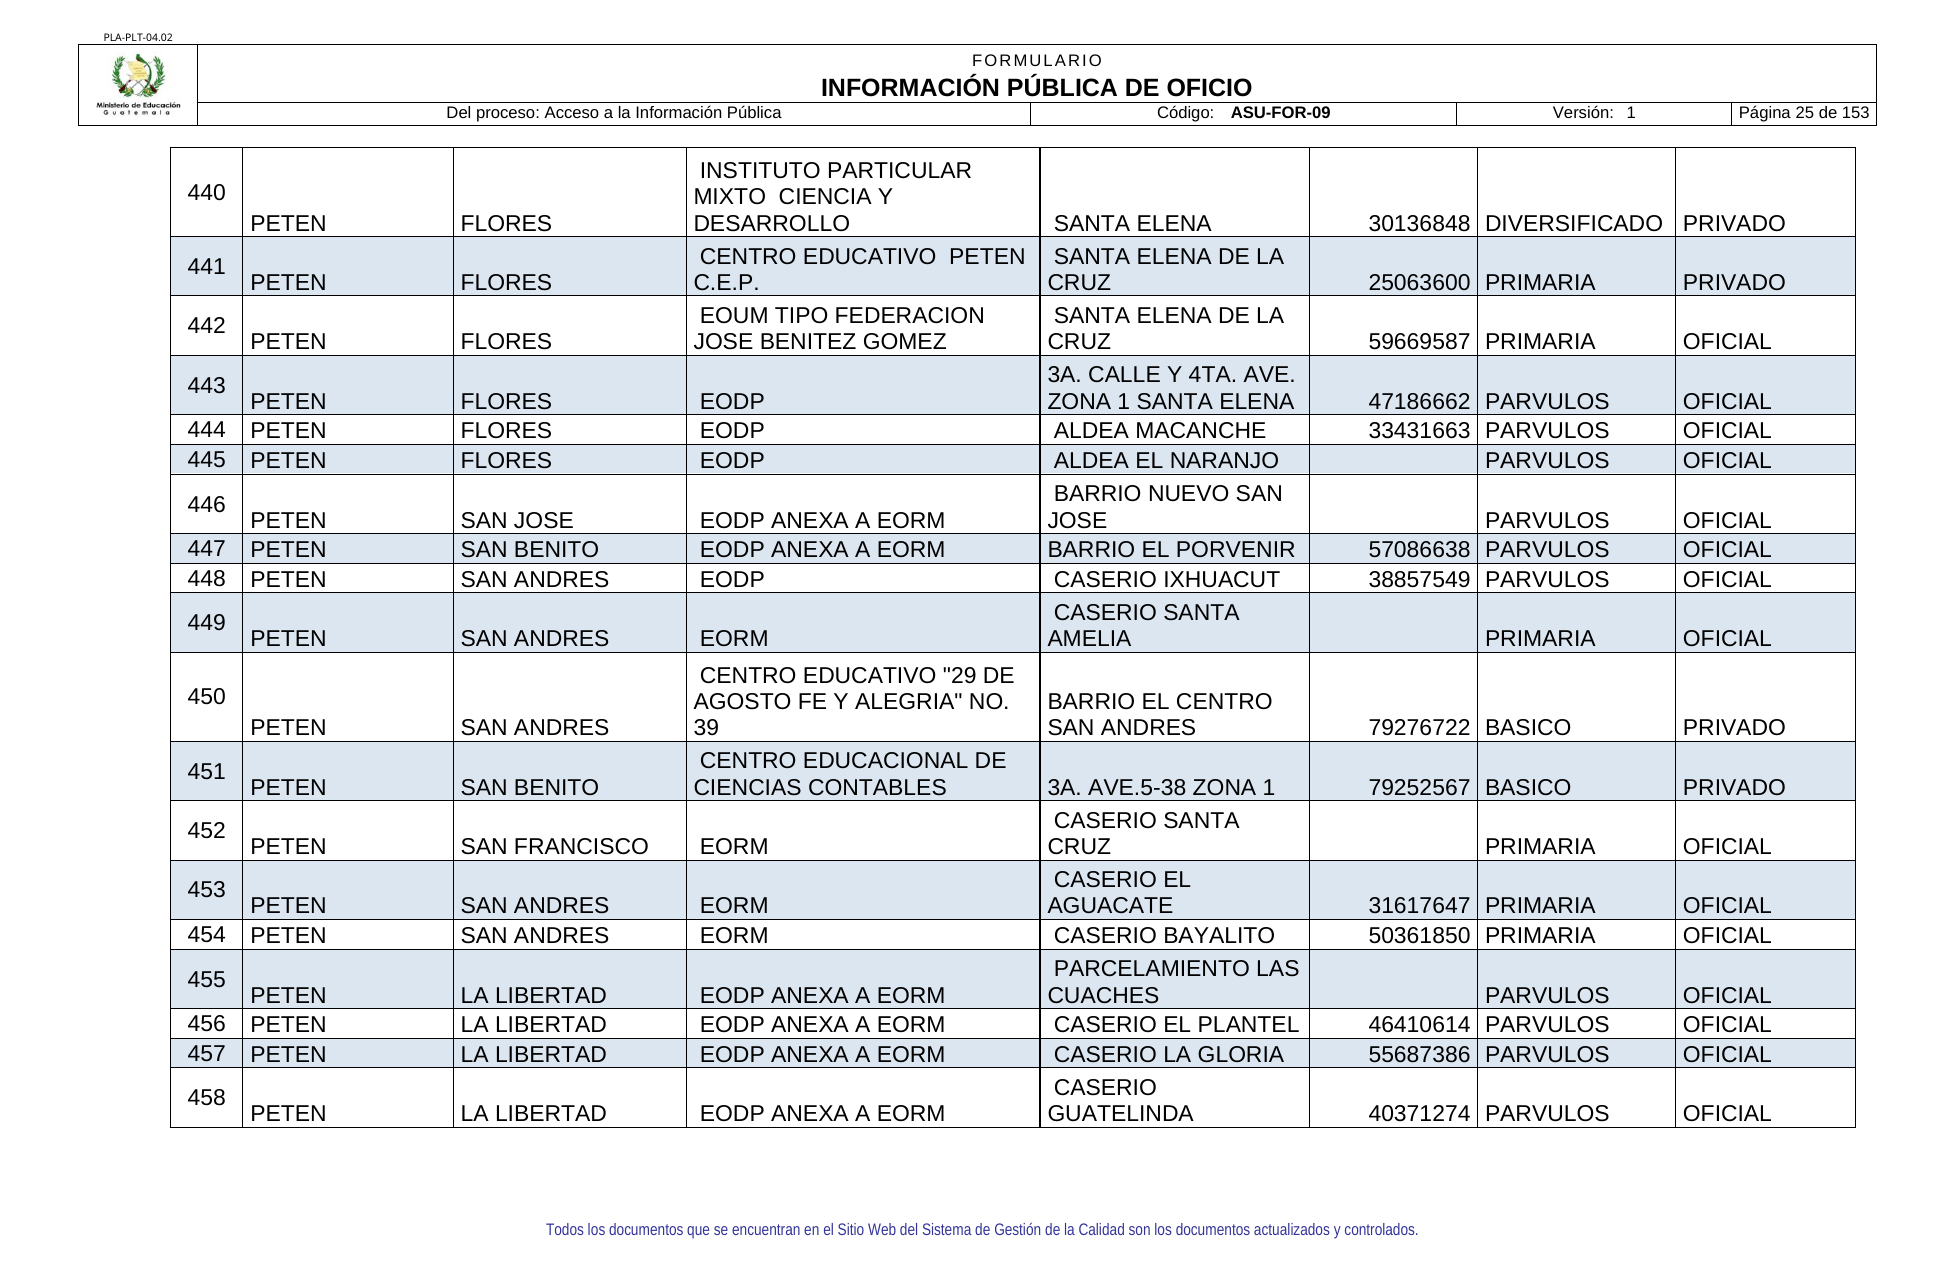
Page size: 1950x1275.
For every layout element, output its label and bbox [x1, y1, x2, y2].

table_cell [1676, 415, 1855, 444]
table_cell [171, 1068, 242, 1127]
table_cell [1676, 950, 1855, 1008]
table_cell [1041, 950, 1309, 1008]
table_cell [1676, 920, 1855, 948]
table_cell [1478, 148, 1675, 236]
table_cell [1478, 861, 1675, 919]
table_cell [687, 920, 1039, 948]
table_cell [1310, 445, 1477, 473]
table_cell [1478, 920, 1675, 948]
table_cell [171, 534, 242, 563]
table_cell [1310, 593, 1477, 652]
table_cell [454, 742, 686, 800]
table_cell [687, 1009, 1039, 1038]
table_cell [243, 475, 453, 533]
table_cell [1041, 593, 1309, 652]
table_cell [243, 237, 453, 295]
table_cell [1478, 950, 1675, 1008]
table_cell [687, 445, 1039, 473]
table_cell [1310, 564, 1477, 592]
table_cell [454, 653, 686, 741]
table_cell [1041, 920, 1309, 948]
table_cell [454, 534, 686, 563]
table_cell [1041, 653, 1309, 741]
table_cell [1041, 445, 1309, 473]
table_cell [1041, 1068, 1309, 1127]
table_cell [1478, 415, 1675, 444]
picture [95, 51, 181, 117]
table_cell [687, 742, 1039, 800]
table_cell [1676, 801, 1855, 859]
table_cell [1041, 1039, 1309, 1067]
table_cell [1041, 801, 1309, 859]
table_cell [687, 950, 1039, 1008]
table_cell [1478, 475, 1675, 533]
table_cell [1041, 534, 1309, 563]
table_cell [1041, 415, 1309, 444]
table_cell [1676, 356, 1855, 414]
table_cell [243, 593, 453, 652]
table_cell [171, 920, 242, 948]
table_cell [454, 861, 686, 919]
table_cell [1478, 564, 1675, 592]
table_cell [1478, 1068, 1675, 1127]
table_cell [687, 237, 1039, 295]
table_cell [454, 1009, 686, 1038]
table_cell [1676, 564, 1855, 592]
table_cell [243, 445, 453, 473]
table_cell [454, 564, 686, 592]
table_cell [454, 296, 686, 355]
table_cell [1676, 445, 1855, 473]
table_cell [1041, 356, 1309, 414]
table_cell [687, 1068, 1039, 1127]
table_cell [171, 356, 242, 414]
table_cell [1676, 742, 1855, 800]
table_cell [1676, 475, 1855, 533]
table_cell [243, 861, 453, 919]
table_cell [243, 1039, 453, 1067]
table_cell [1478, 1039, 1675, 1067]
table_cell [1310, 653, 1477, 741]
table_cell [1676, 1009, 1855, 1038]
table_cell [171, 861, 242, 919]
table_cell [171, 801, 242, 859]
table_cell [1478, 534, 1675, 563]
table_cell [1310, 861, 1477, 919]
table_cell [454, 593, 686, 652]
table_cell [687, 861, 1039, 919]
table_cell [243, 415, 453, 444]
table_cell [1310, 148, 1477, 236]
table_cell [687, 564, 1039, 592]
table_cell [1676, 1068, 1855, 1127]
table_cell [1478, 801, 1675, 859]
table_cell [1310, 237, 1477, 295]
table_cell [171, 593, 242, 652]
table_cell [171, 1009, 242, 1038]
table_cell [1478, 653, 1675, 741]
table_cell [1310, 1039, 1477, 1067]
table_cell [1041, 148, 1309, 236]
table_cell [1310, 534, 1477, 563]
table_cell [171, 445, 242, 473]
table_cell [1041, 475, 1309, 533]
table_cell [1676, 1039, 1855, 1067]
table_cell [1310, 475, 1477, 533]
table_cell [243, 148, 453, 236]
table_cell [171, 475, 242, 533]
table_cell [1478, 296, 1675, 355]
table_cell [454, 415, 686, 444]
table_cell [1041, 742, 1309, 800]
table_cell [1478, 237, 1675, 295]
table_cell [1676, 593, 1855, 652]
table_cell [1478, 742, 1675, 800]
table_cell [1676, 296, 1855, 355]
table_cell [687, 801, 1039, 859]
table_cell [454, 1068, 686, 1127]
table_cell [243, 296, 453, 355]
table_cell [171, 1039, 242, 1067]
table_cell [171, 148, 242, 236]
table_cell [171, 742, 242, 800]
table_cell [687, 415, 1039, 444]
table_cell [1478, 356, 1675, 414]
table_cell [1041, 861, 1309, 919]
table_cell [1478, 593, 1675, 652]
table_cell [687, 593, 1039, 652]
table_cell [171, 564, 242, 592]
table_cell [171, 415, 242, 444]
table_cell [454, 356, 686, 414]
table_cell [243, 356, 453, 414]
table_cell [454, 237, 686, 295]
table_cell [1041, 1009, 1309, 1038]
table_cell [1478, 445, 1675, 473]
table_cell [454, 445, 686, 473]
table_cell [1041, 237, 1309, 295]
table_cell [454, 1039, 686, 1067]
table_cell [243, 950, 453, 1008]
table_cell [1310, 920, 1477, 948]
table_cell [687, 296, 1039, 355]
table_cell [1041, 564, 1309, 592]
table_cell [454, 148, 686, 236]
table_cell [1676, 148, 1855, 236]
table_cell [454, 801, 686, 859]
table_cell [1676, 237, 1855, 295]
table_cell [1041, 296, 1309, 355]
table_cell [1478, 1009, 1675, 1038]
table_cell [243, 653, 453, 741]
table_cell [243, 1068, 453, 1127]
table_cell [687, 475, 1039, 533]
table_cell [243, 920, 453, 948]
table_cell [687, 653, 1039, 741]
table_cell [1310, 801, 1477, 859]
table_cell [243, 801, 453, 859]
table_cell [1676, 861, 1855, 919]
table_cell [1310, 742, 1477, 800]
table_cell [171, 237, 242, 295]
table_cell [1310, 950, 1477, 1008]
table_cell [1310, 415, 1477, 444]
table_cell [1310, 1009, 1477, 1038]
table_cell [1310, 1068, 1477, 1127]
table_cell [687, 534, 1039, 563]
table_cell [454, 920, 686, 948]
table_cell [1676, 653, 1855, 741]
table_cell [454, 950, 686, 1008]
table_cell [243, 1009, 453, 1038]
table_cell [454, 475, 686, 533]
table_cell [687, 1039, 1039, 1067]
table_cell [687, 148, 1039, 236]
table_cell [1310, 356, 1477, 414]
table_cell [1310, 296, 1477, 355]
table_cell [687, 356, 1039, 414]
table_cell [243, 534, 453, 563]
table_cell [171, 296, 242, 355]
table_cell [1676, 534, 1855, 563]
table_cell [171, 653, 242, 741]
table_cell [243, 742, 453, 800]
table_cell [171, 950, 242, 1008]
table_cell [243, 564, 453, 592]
